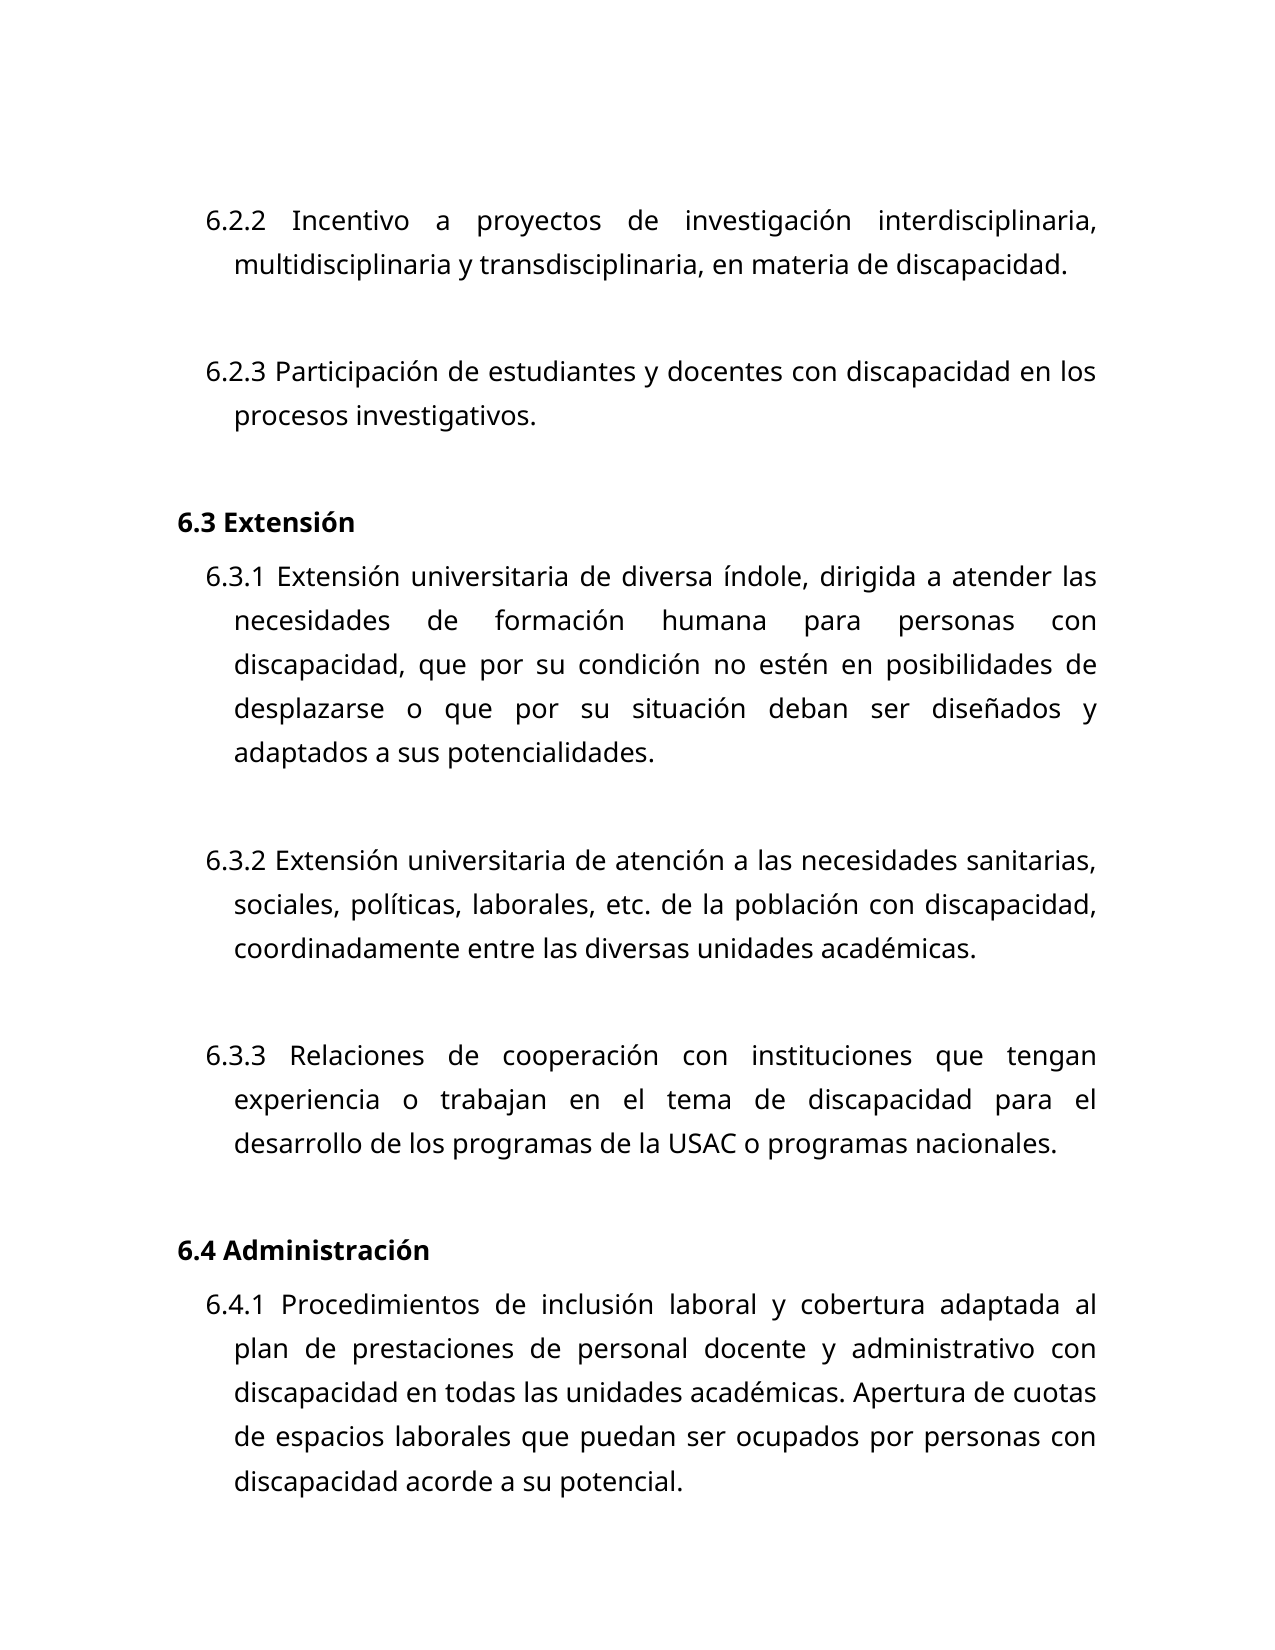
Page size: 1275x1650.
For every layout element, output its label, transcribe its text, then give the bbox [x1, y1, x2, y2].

text 6.3 Extensión [177, 504, 1098, 541]
text 6.2.3 Participación de estudiantes y docentes con discapacidad en los procesos investigativos. [205, 352, 1098, 433]
text 6.3.2 Extensión universitaria de atención a las necesidades sanitarias, sociales, políticas, laborales, etc. de la población con discapacidad, coordinadamente entre las diversas unidades académicas. [205, 841, 1098, 966]
text 6.4 Administración [177, 1232, 1098, 1269]
text 6.3.3 Relaciones de cooperación con instituciones que tengan experiencia o trabajan en el tema de discapacidad para el desarrollo de los programas de la USAC o programas nacionales. [205, 1036, 1098, 1162]
text 6.4.1 Procedimientos de inclusión laboral y cobertura adaptada al plan de prestaciones de personal docente y administrativo con discapacidad en todas las unidades académicas. Apertura de cuotas de espacios laborales que puedan ser ocupados por personas con discapacidad acorde a su potencial. [205, 1285, 1098, 1499]
text 6.2.2 Incentivo a proyectos de investigación interdisciplinaria, multidisciplinaria y transdisciplinaria, en materia de discapacidad. [205, 201, 1098, 282]
text 6.3.1 Extensión universitaria de diversa índole, dirigida a atender las necesidades de formación humana para personas con discapacidad, que por su condición no estén en posibilidades de desplazarse o que por su situación deban ser diseñados y adaptados a sus potencialidades. [205, 557, 1098, 771]
